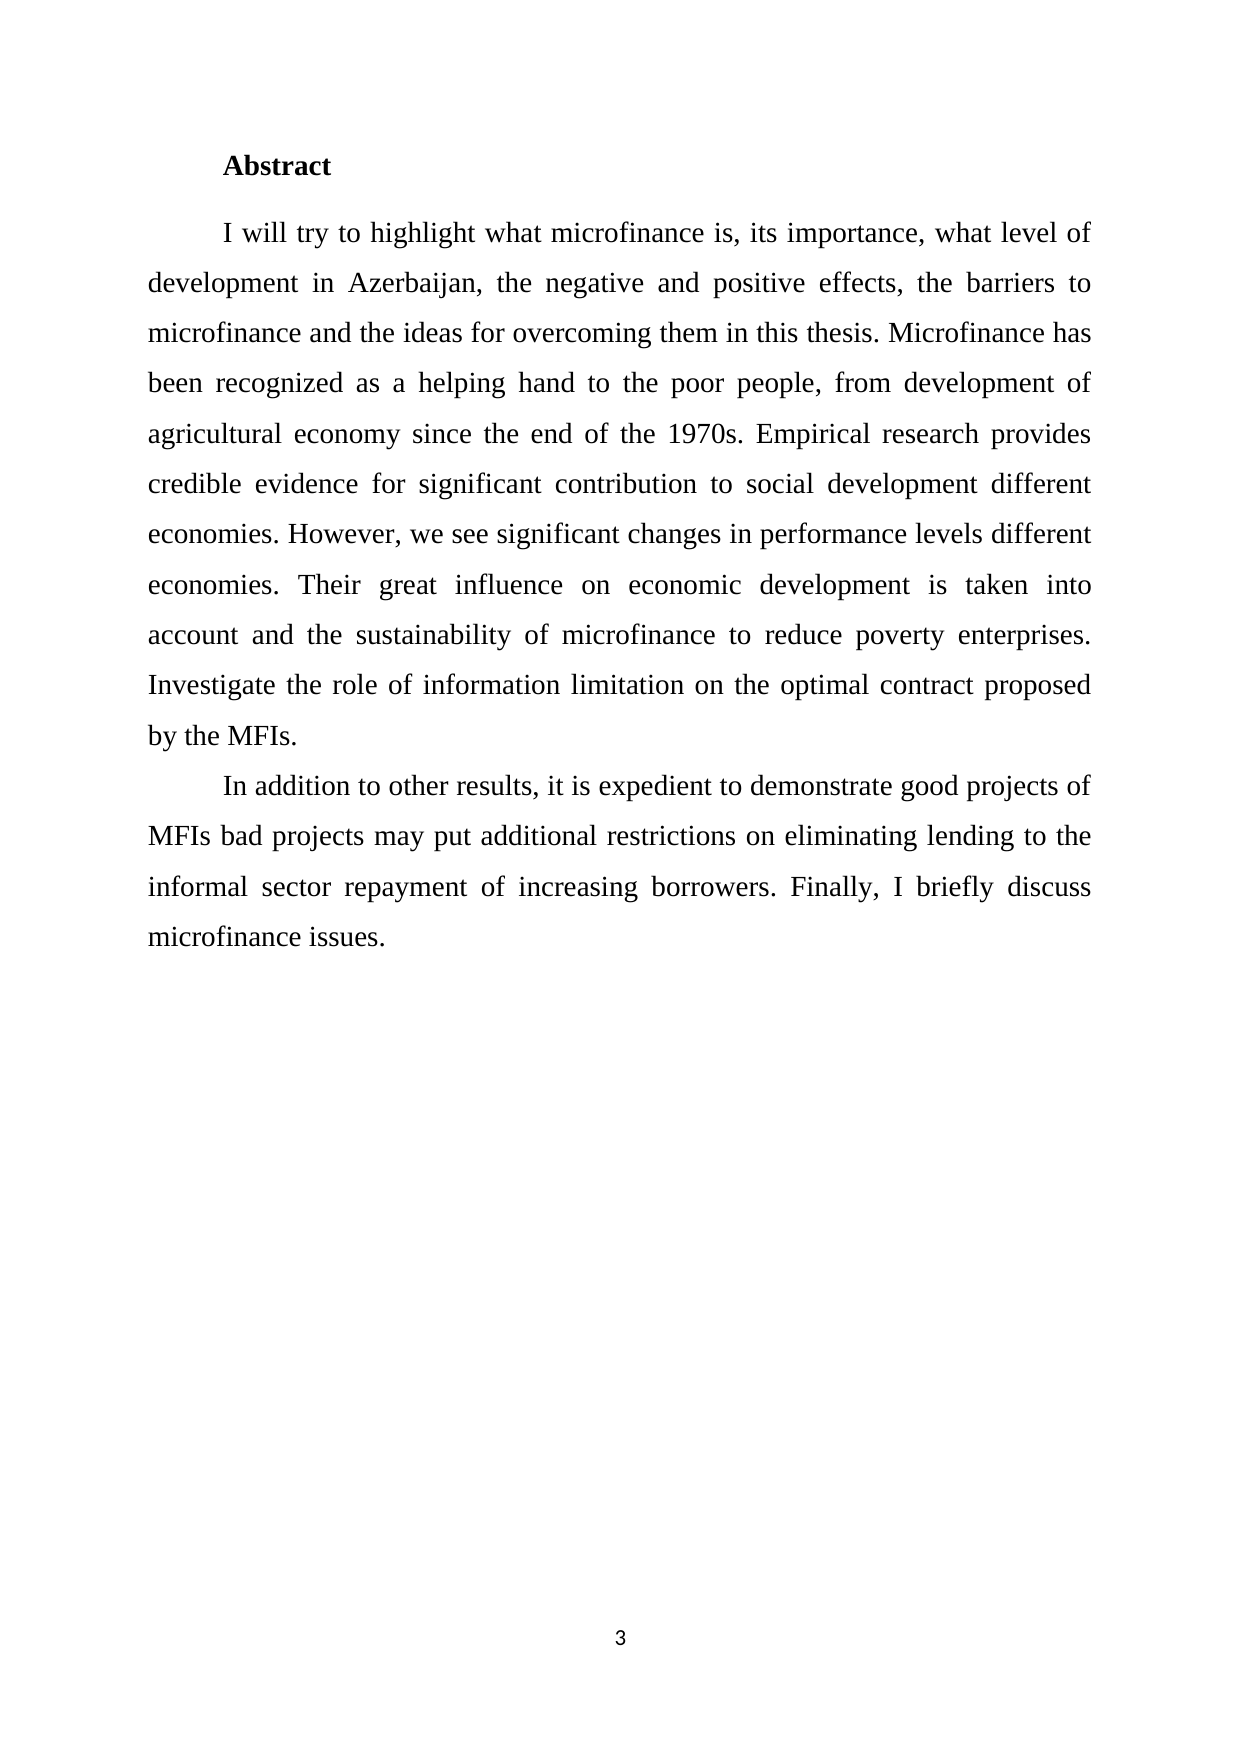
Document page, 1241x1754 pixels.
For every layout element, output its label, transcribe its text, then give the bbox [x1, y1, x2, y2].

text Abstract [148, 148, 1092, 181]
text In addition to other results, it is expedient to demonstrate good projects of MFIs bad projects may put additional restrictions on eliminating lending to the informal sector repayment of increasing borrowers. Finally, I briefly discuss microfinance issues. [148, 768, 1092, 953]
text I will try to highlight what microfinance is, its importance, what level of development in Azerbaijan, the negative and positive effects, the barriers to microfinance and the ideas for overcoming them in this thesis. Microfinance has been recognized as a helping hand to the poor people, from development of agricultural economy since the end of the 1970s. Empirical research provides credible evidence for significant contribution to social development different economies. However, we see significant changes in performance levels different economies. Their great influence on economic development is taken into account and the sustainability of microfinance to reduce poverty enterprises. Investigate the role of information limitation on the optimal contract proposed by the MFIs. [148, 215, 1092, 751]
